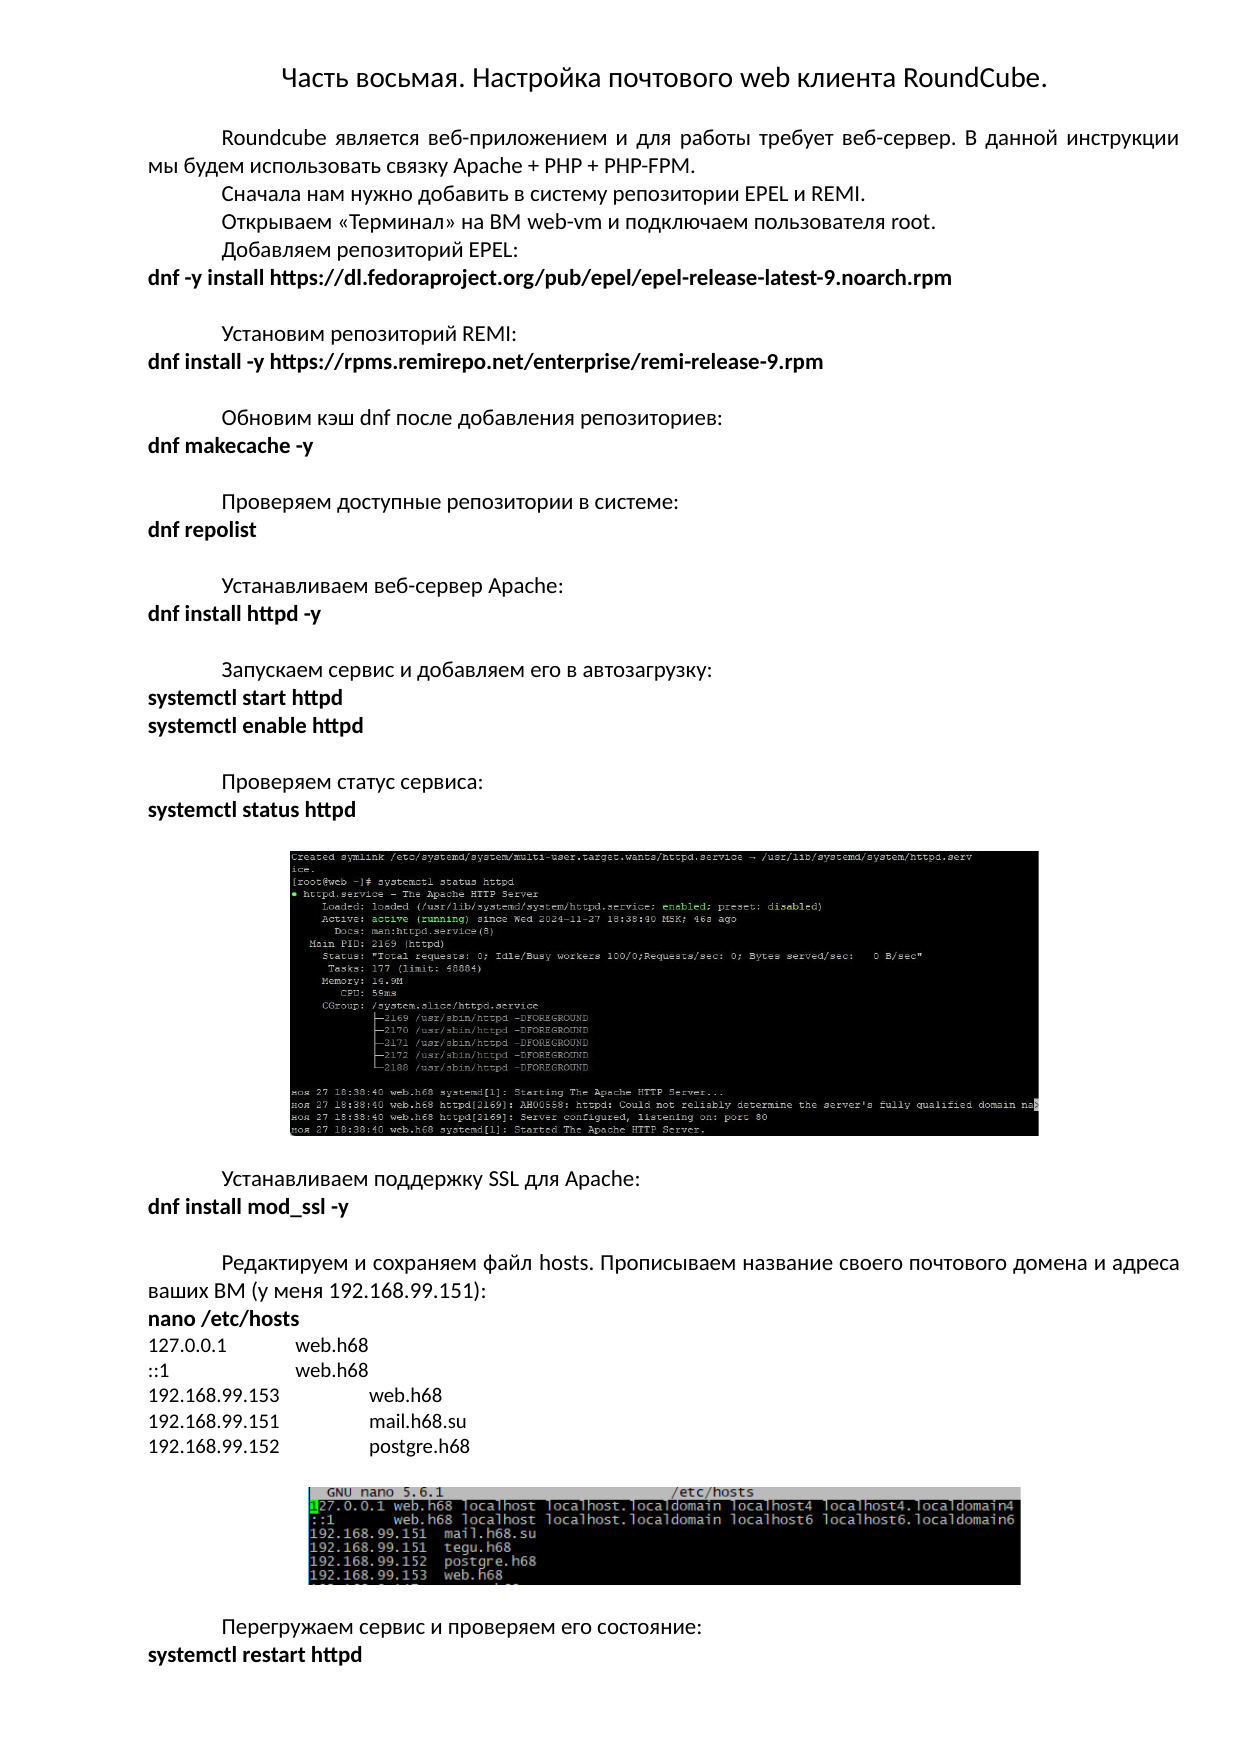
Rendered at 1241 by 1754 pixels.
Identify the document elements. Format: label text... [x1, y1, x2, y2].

text Перегружаем сервис и проверяем его состояние: [148, 1612, 1181, 1640]
text Устанавливаем поддержку SSL для Apache: [148, 1164, 1181, 1192]
text Проверяем статус сервиса: [148, 767, 1181, 795]
text dnf repolist [148, 515, 1181, 543]
text dnf install httpd -y [148, 599, 1181, 627]
text dnf -y install https://dl.fedoraproject.org/pub/epel/epel-release-latest-9.noarch.rpm [148, 263, 1181, 291]
text Добавляем репозиторий EPEL: [148, 235, 1181, 263]
text Устанавливаем веб-сервер Apache: [148, 571, 1181, 599]
text 192.168.99.153 web.h68 [148, 1383, 1181, 1408]
text systemctl status httpd [148, 795, 1181, 823]
picture [290, 851, 1039, 1136]
text Часть восьмая. Настройка почтового web клиента RoundCube. [148, 59, 1181, 95]
text dnf install mod_ssl -y [148, 1192, 1181, 1220]
text 192.168.99.151 mail.h68.su [148, 1408, 1181, 1433]
text Открываем «Терминал» на ВМ web-vm и подключаем пользователя root. [148, 207, 1181, 235]
text Проверяем доступные репозитории в системе: [148, 487, 1181, 515]
picture [308, 1487, 1021, 1585]
text dnf install -y https://rpms.remirepo.net/enterprise/remi-release-9.rpm [148, 347, 1181, 375]
text 127.0.0.1 web.h68 [148, 1332, 1181, 1357]
text Установим репозиторий REMI: [148, 319, 1181, 347]
text Редактируем и сохраняем файл hosts. Прописываем название своего почтового домена и адреса ваших ВМ (у меня 192.168.99.151): [148, 1248, 1181, 1304]
text systemctl restart httpd [148, 1640, 1181, 1668]
text Сначала нам нужно добавить в систему репозитории EPEL и REMI. [148, 179, 1181, 207]
text systemctl start httpd [148, 683, 1181, 711]
text 192.168.99.152 postgre.h68 [148, 1433, 1181, 1459]
text dnf makecache -y [148, 431, 1181, 459]
text Roundcube является веб-приложением и для работы требует веб-сервер. В данной инструкции мы будем использовать связку Apache + PHP + PHP-FPM. [148, 123, 1181, 179]
text nano /etc/hosts [148, 1304, 1181, 1332]
text Запускаем сервис и добавляем его в автозагрузку: [148, 655, 1181, 683]
text systemctl enable httpd [148, 711, 1181, 739]
text Обновим кэш dnf после добавления репозиториев: [148, 403, 1181, 431]
text ::1 web.h68 [148, 1357, 1181, 1383]
